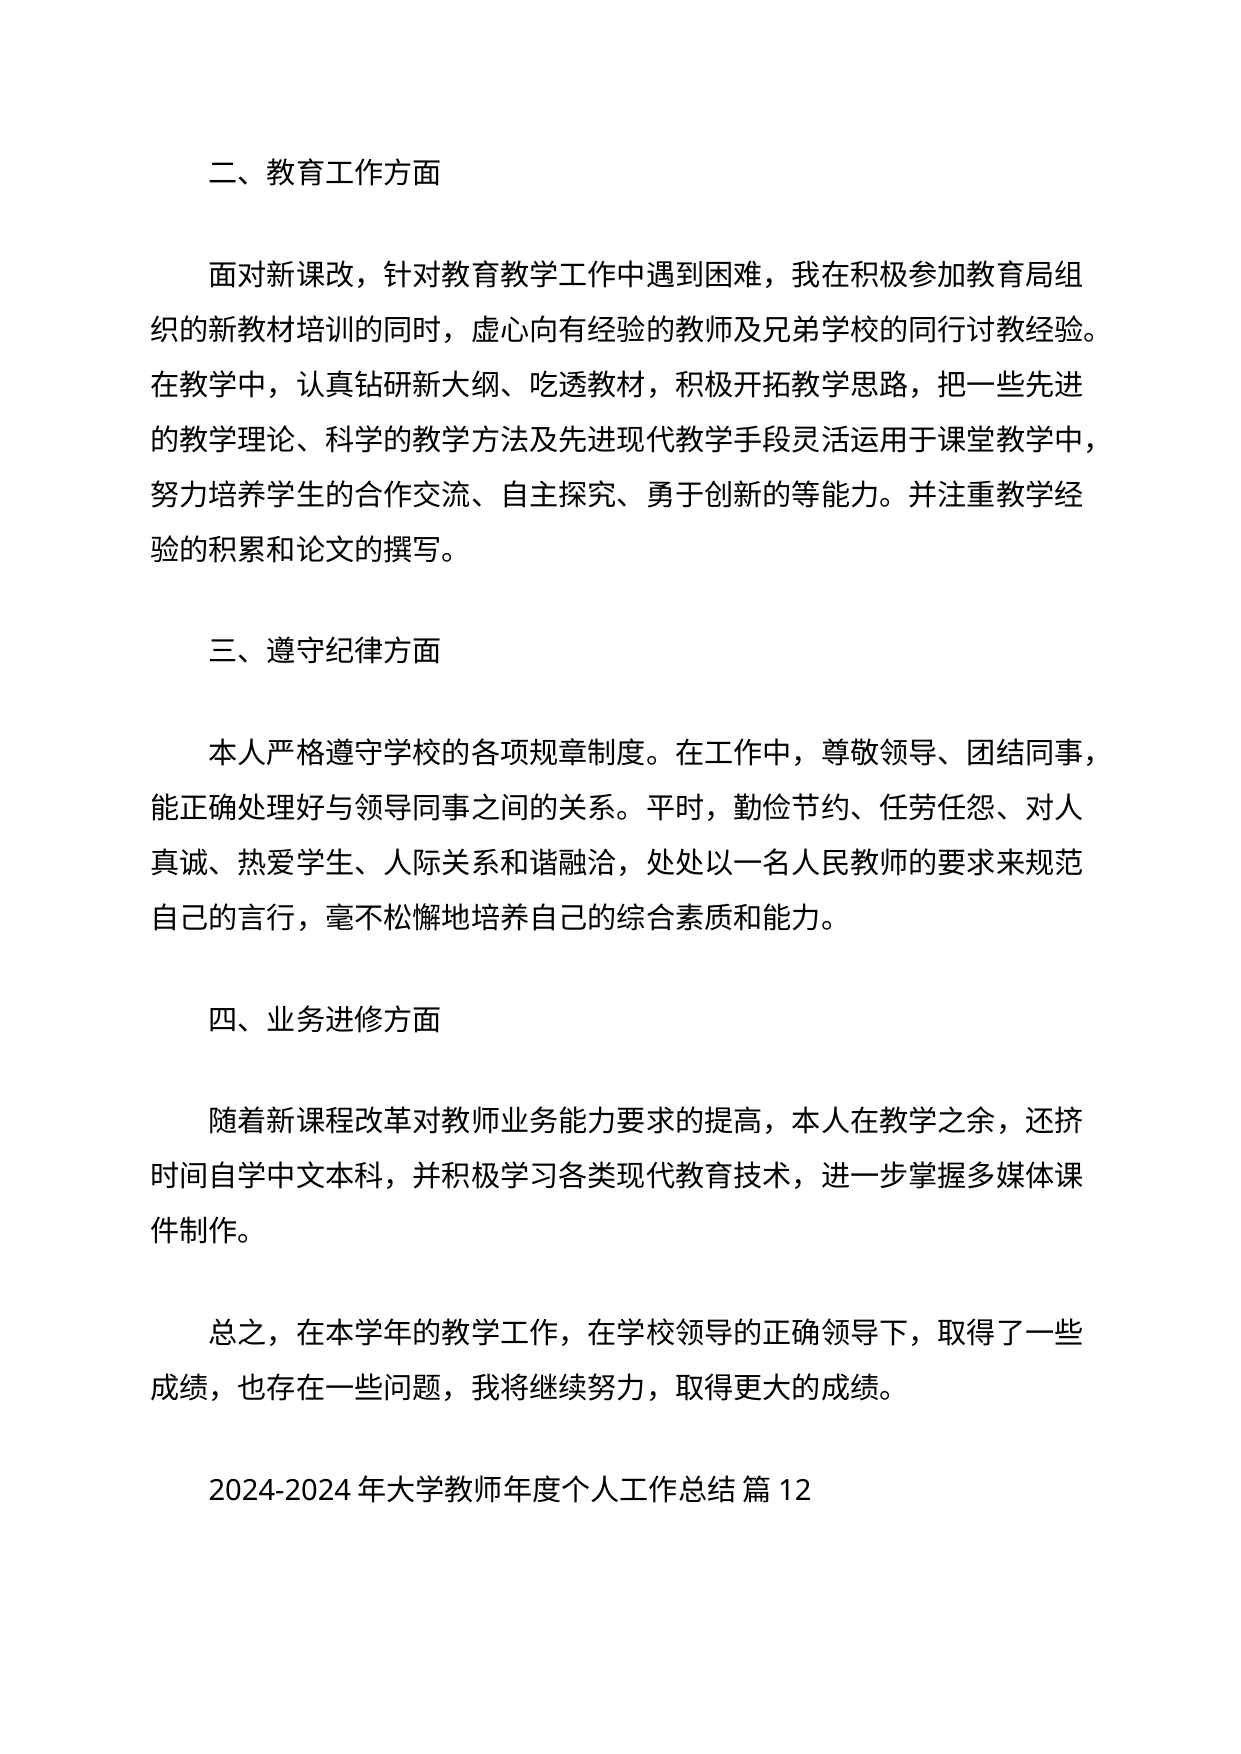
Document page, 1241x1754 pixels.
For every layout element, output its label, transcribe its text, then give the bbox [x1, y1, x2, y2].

text 2024-2024年大学教师年度个人工作总结 篇12 [150, 1466, 1090, 1509]
text 本人严格遵守学校的各项规章制度。在工作中，尊敬领导、团结同事，能正确处理好与领导同事之间的关系。平时，勤俭节约、任劳任怨、对人真诚、热爱学生、人际关系和谐融洽，处处以一名人民教师的要求来规范自己的言行，毫不松懈地培养自己的综合素质和能力。 [150, 730, 1090, 937]
text 随着新课程改革对教师业务能力要求的提高，本人在教学之余，还挤时间自学中文本科，并积极学习各类现代教育技术，进一步掌握多媒体课件制作。 [150, 1098, 1090, 1250]
text 二、教育工作方面 [150, 150, 1090, 192]
text 三、遵守纪律方面 [150, 628, 1090, 670]
text 四、业务进修方面 [150, 996, 1090, 1038]
text 总之，在本学年的教学工作，在学校领导的正确领导下，取得了一些成绩，也存在一些问题，我将继续努力，取得更大的成绩。 [150, 1309, 1090, 1407]
text 面对新课改，针对教育教学工作中遇到困难，我在积极参加教育局组织的新教材培训的同时，虚心向有经验的教师及兄弟学校的同行讨教经验。在教学中，认真钻研新大纲、吃透教材，积极开拓教学思路，把一些先进的教学理论、科学的教学方法及先进现代教学手段灵活运用于课堂教学中，努力培养学生的合作交流、自主探究、勇于创新的等能力。并注重教学经验的积累和论文的撰写。 [150, 252, 1090, 568]
